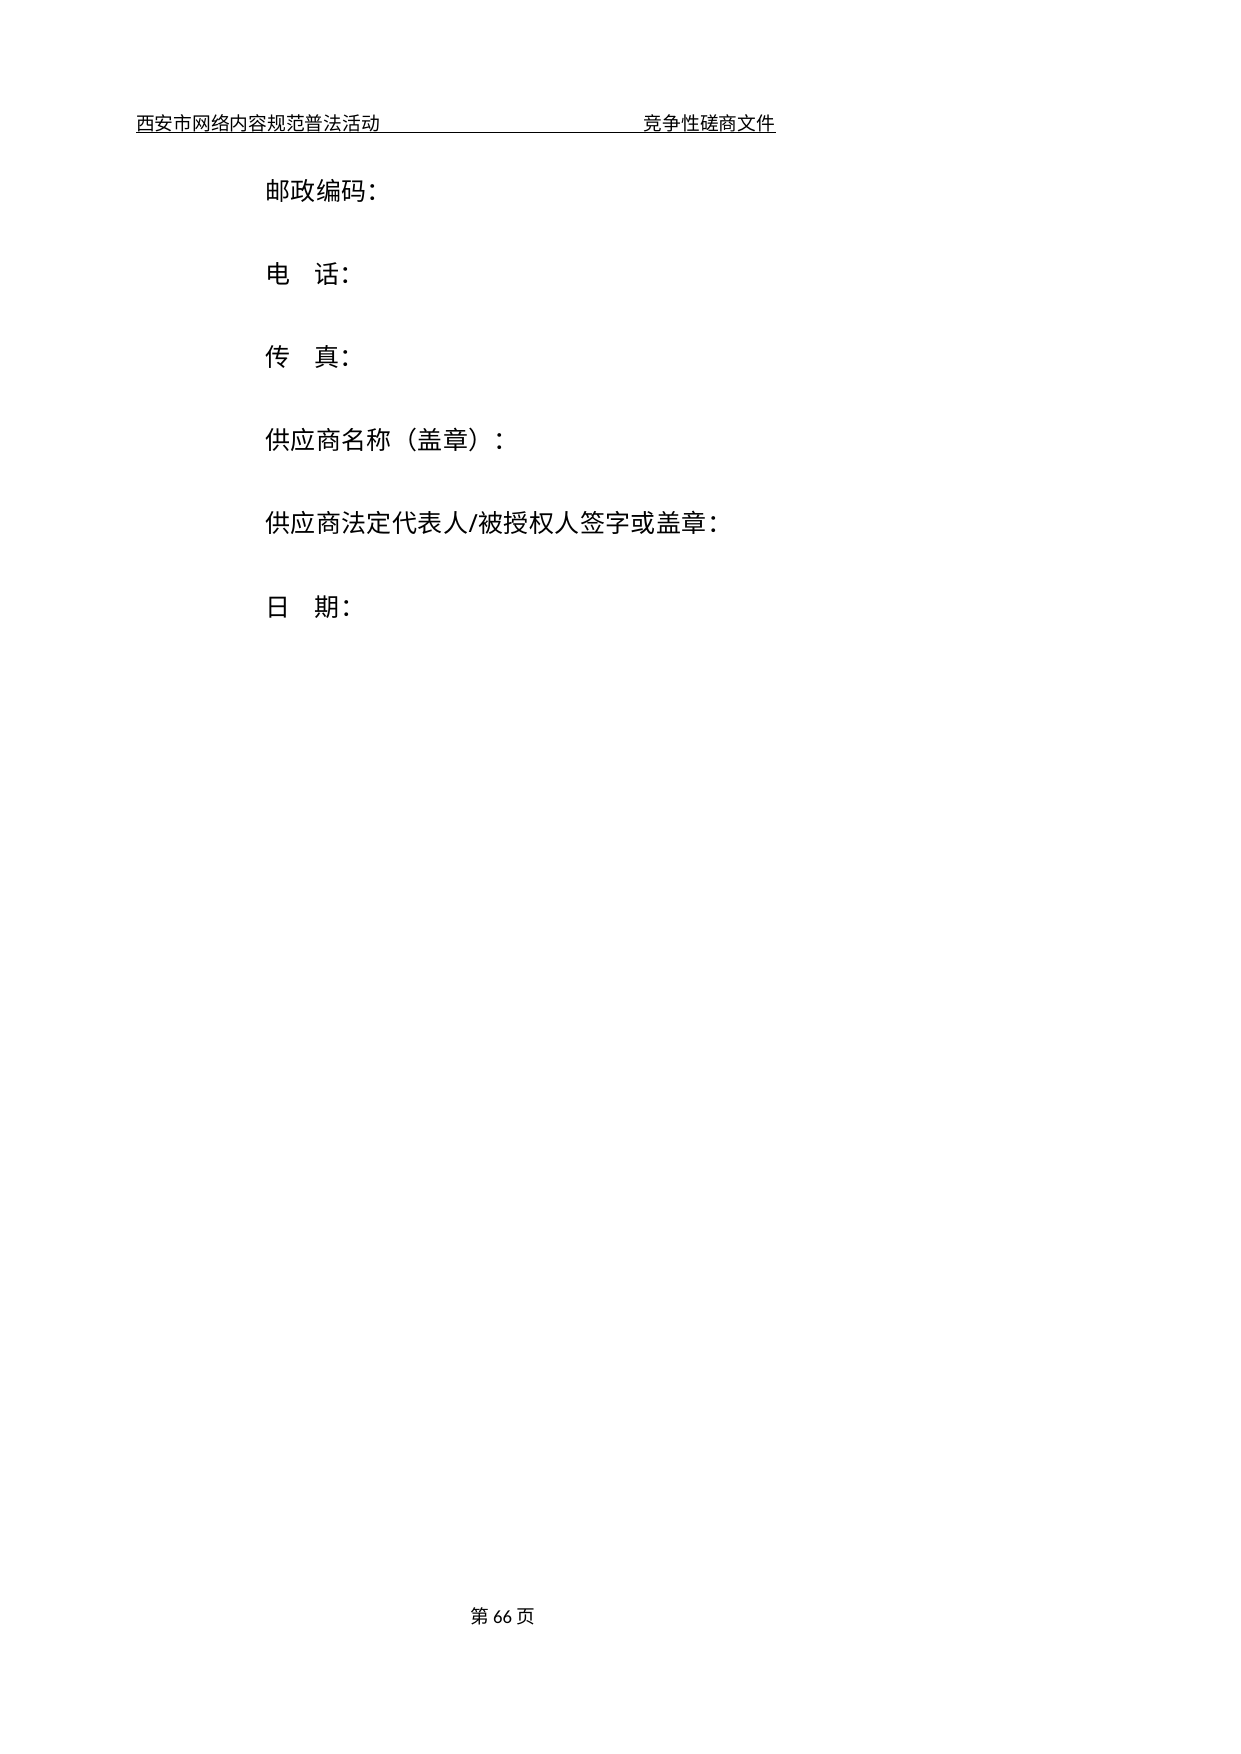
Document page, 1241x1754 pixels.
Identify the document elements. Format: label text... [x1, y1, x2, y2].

text 传 真： [136, 323, 1104, 388]
text 供应商法定代表人/被授权人签字或盖章： [136, 489, 1104, 554]
text 邮政编码： [136, 157, 1104, 222]
text 电 话： [136, 240, 1104, 305]
text 供应商名称（盖章）： [136, 406, 1104, 471]
text 日 期： [136, 573, 1104, 638]
